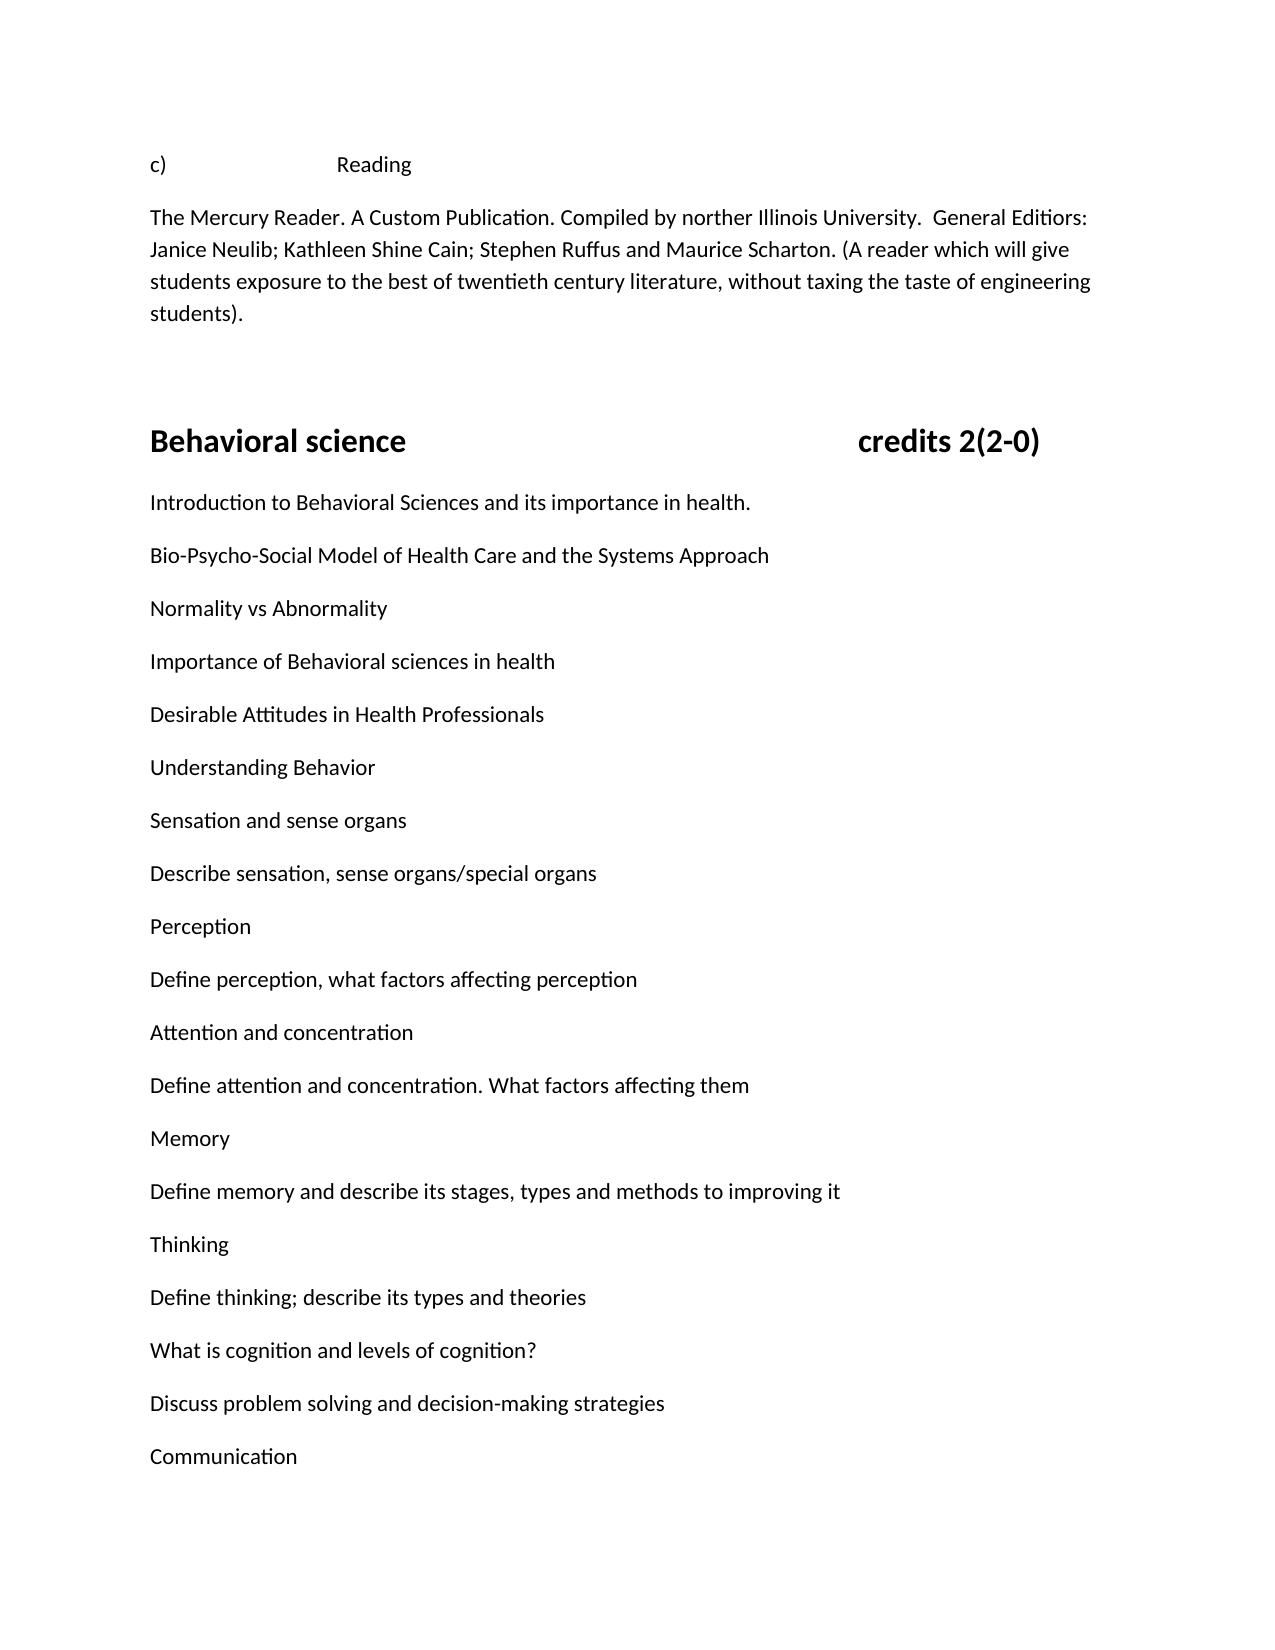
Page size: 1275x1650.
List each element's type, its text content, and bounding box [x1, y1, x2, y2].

text Define memory and describe its stages, types and methods to improving it [150, 1177, 1125, 1205]
text Normality vs Abnormality [150, 594, 1125, 622]
text Desirable Attitudes in Health Professionals [150, 700, 1125, 728]
text Memory [150, 1124, 1125, 1152]
text Define thinking; describe its types and theories [150, 1283, 1125, 1311]
text Describe sensation, sense organs/special organs [150, 859, 1125, 887]
text Communication [150, 1442, 1125, 1470]
text What is cognition and levels of cognition? [150, 1336, 1125, 1364]
text Discuss problem solving and decision-making strategies [150, 1389, 1125, 1417]
text Behavioral science credits 2(2-0) [150, 420, 1125, 461]
text Bio-Psycho-Social Model of Health Care and the Systems Approach [150, 541, 1125, 569]
text Define perception, what factors affecting perception [150, 965, 1125, 993]
text Importance of Behavioral sciences in health [150, 647, 1125, 675]
text Understanding Behavior [150, 753, 1125, 781]
text Thinking [150, 1230, 1125, 1258]
text Sensation and sense organs [150, 806, 1125, 834]
text Define attention and concentration. What factors affecting them [150, 1071, 1125, 1099]
text Perception [150, 912, 1125, 940]
text Attention and concentration [150, 1018, 1125, 1046]
text The Mercury Reader. A Custom Publication. Compiled by norther Illinois University. General Editiors: Janice Neulib; Kathleen Shine Cain; Stephen Ruffus and Maurice Scharton. (A reader which will give students exposure to the best of twentieth century literature, without taxing the taste of engineering students). [150, 203, 1125, 328]
text c) Reading [150, 150, 1125, 178]
text Introduction to Behavioral Sciences and its importance in health. [150, 488, 1125, 516]
